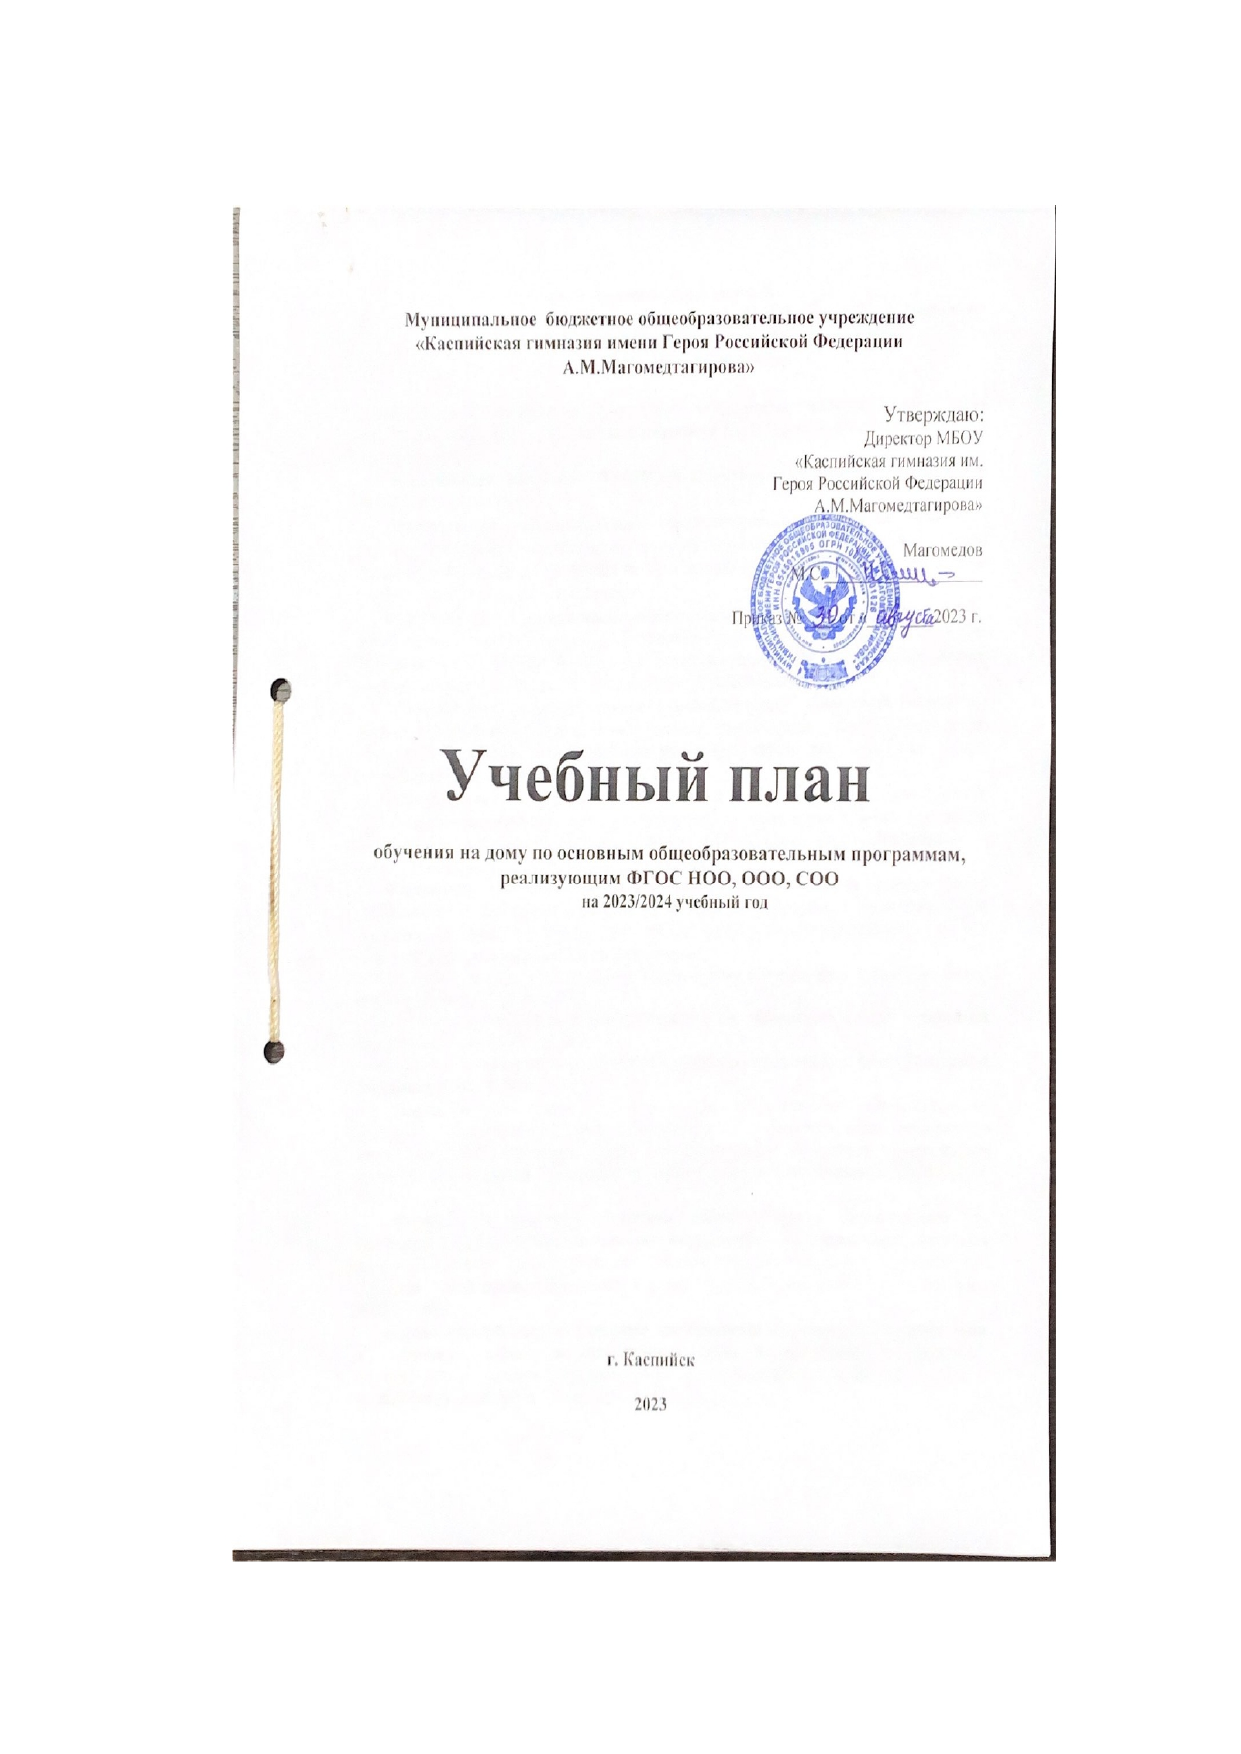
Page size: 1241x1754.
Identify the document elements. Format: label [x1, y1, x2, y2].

picture [150, 146, 1138, 1620]
